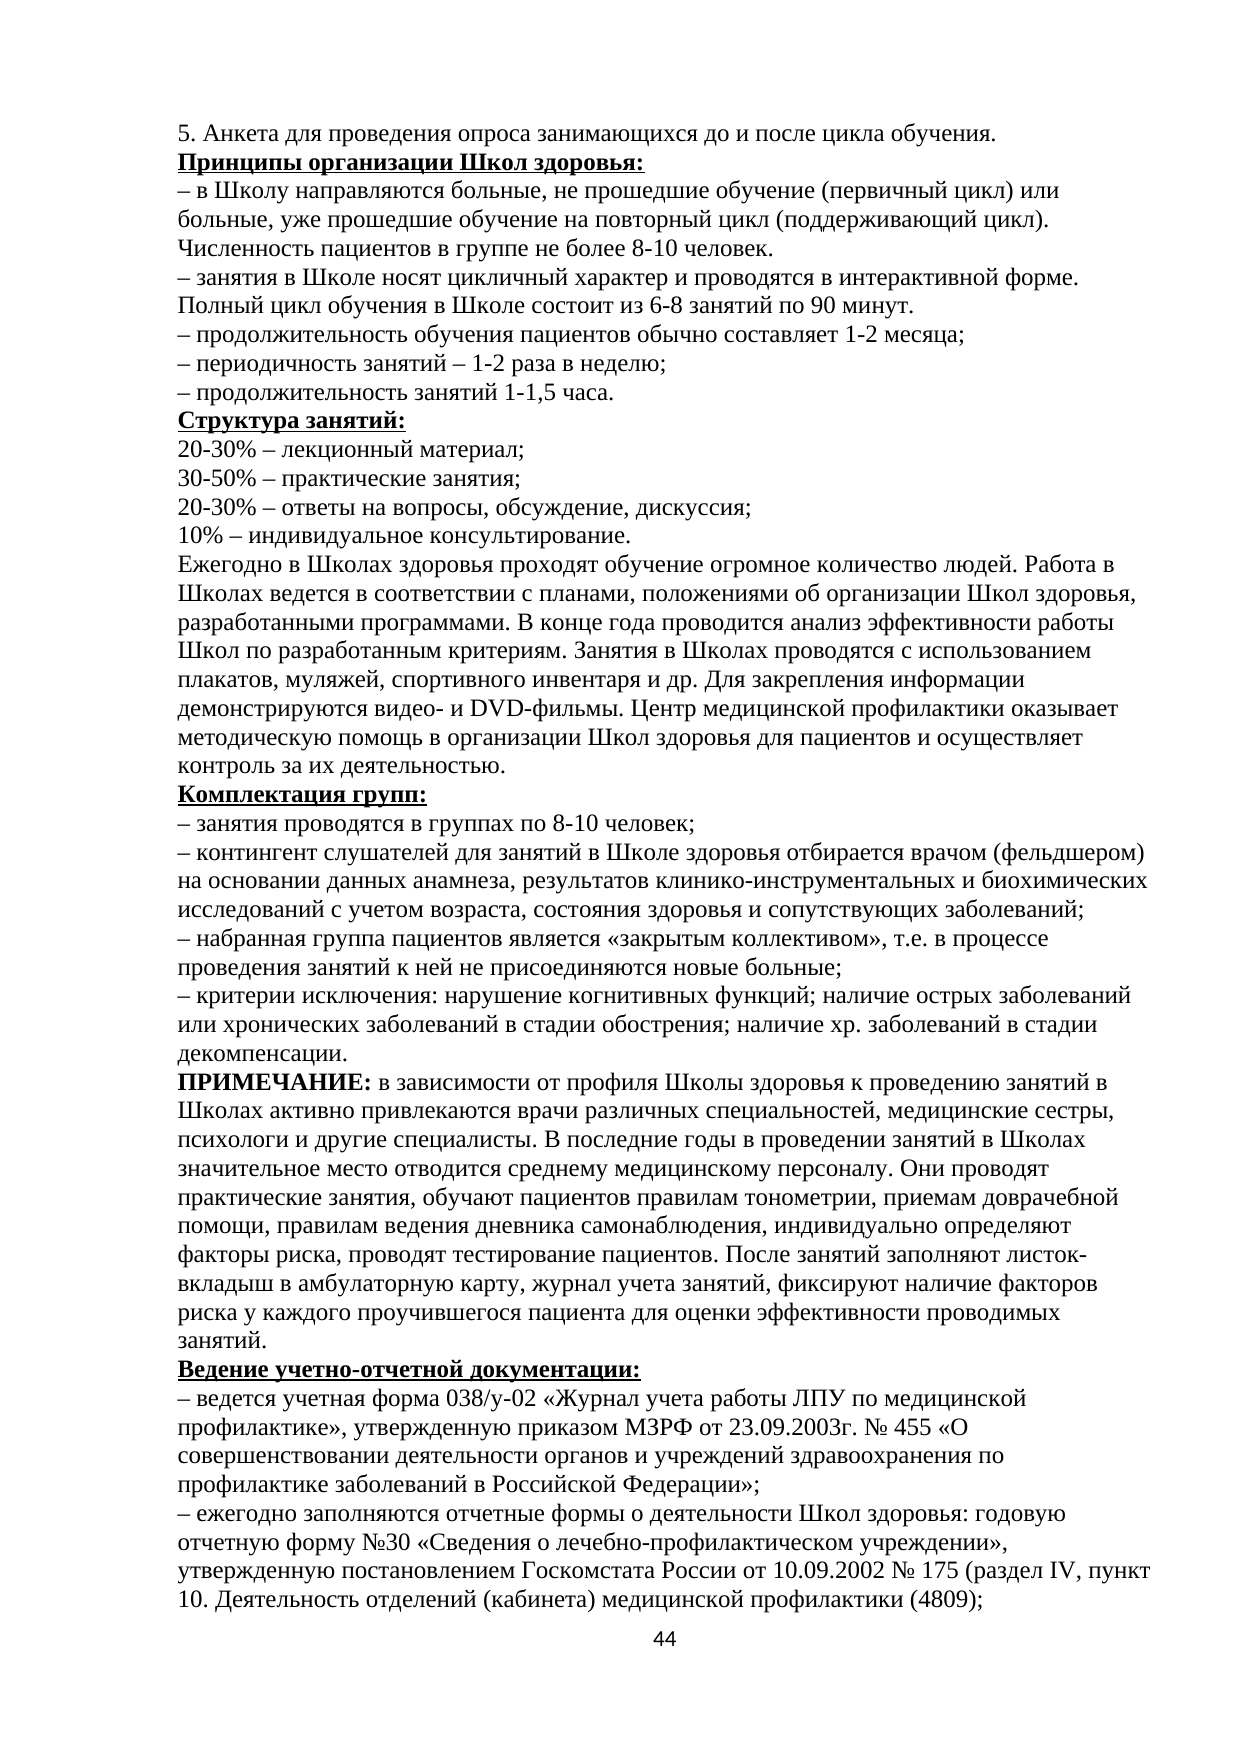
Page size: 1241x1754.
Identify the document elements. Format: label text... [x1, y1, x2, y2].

text Ежегодно в Школах здоровья проходят обучение огромное количество людей. Работа в Школах ведется в соответствии с планами, положениями об организации Школ здоровья, разработанными программами. В конце года проводится анализ эффективности работы Школ по разработанным критериям. Занятия в Школах проводятся с использованием плакатов, муляжей, спортивного инвентаря и др. Для закрепления информации демонстрируются видео- и DVD-фильмы. Центр медицинской профилактики оказывает методическую помощь в организации Школ здоровья для пациентов и осуществляет контроль за их деятельностью. [177, 549, 1152, 779]
text Принципы организации Школ здоровья: [177, 147, 1152, 176]
text Комплектация групп: [177, 779, 1152, 808]
text 30-50% – практические занятия; [177, 463, 1152, 492]
text – продолжительность обучения пациентов обычно составляет 1-2 месяца; [177, 319, 1152, 348]
text – ведется учетная форма 038/у-02 «Журнал учета работы ЛПУ по медицинской профилактике», утвержденную приказом МЗРФ от 23.09.2003г. № 455 «О совершенствовании деятельности органов и учреждений здравоохранения по профилактике заболеваний в Российской Федерации»; [177, 1383, 1152, 1498]
text 20-30% – ответы на вопросы, обсуждение, дискуссия; [177, 492, 1152, 521]
text – критерии исключения: нарушение когнитивных функций; наличие острых заболеваний или хронических заболеваний в стадии обострения; наличие хр. заболеваний в стадии декомпенсации. [177, 981, 1152, 1067]
text Структура занятий: [177, 406, 1152, 434]
text – набранная группа пациентов является «закрытым коллективом», т.е. в процессе проведения занятий к ней не присоединяются новые больные; [177, 923, 1152, 981]
text – занятия в Школе носят цикличный характер и проводятся в интерактивной форме. Полный цикл обучения в Школе состоит из 6-8 занятий по 90 минут. [177, 262, 1152, 319]
text – в Школу направляются больные, не прошедшие обучение (первичный цикл) или больные, уже прошедшие обучение на повторный цикл (поддерживающий цикл). Численность пациентов в группе не более 8-10 человек. [177, 176, 1152, 262]
text – периодичность занятий – 1-2 раза в неделю; [177, 348, 1152, 377]
text – контингент слушателей для занятий в Школе здоровья отбирается врачом (фельдшером) на основании данных анамнеза, результатов клинико-инструментальных и биохимических исследований с учетом возраста, состояния здоровья и сопутствующих заболеваний; [177, 837, 1152, 923]
text 10% – индивидуальное консультирование. [177, 521, 1152, 549]
text – продолжительность занятий 1-1,5 часа. [177, 377, 1152, 406]
text – ежегодно заполняются отчетные формы о деятельности Школ здоровья: годовую отчетную форму №30 «Сведения о лечебно-профилактическом учреждении», утвержденную постановлением Госкомстата России от 10.09.2002 № 175 (раздел IV, пункт 10. Деятельность отделений (кабинета) медицинской профилактики (4809); [177, 1498, 1152, 1613]
text 20-30% – лекционный материал; [177, 434, 1152, 463]
text – занятия проводятся в группах по 8-10 человек; [177, 808, 1152, 837]
text ПРИМЕЧАНИЕ: в зависимости от профиля Школы здоровья к проведению занятий в Школах активно привлекаются врачи различных специальностей, медицинские сестры, психологи и другие специалисты. В последние годы в проведении занятий в Школах значительное место отводится среднему медицинскому персоналу. Они проводят практические занятия, обучают пациентов правилам тонометрии, приемам доврачебной помощи, правилам ведения дневника самонаблюдения, индивидуально определяют факторы риска, проводят тестирование пациентов. После занятий заполняют листок-вкладыш в амбулаторную карту, журнал учета занятий, фиксируют наличие факторов риска у каждого проучившегося пациента для оценки эффективности проводимых занятий. [177, 1067, 1152, 1354]
text Ведение учетно-отчетной документации: [177, 1354, 1152, 1383]
text 5. Анкета для проведения опроса занимающихся до и после цикла обучения. [177, 118, 1152, 147]
